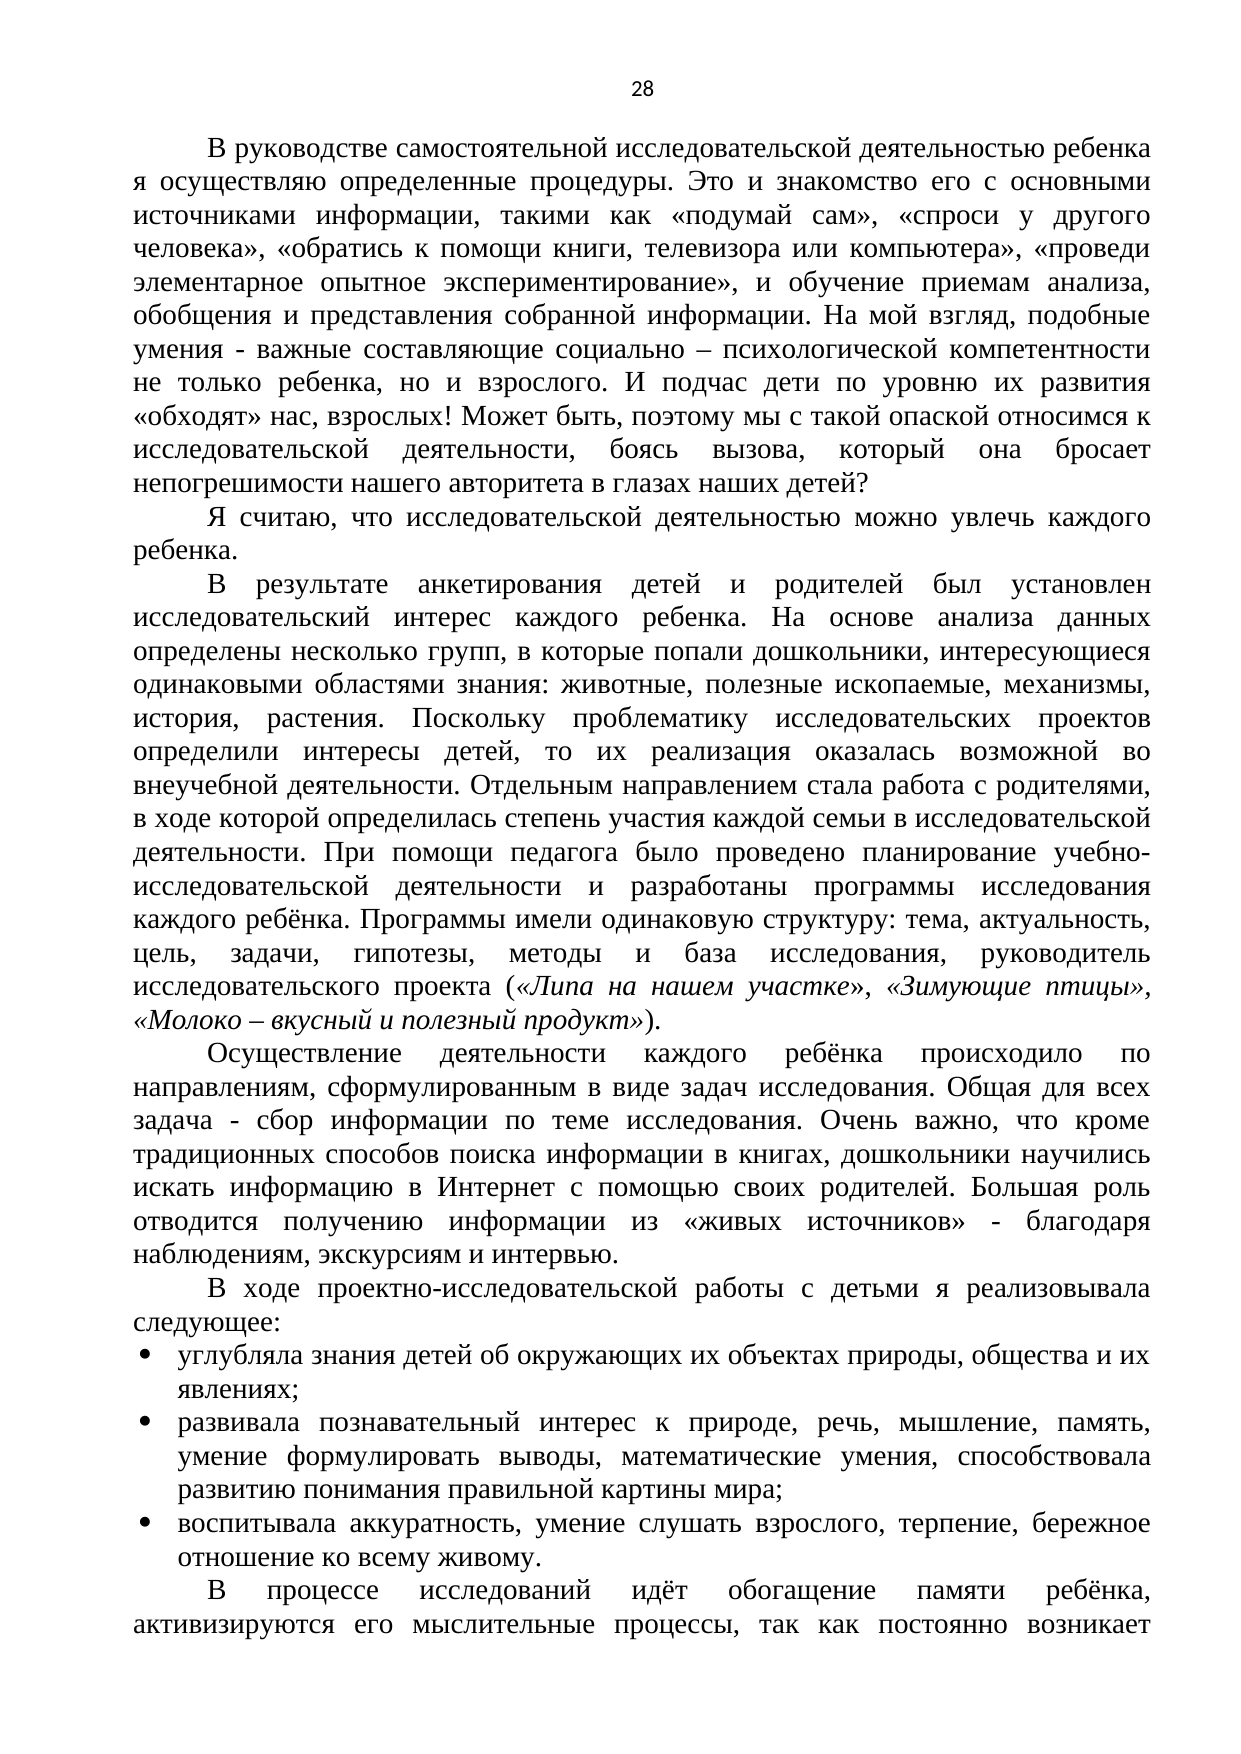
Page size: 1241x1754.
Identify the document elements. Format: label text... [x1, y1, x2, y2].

text Я считаю, что исследовательской деятельностью можно увлечь каждого ребенка. [133, 499, 1152, 566]
text В руководстве самостоятельной исследовательской деятельностью ребенка я осуществляю определенные процедуры. Это и знакомство его с основными источниками информации, такими как «подумай сам», «спроси у другого человека», «обратись к помощи книги, телевизора или компьютера», «проведи элементарное опытное экспериментирование», и обучение приемам анализа, обобщения и представления собранной информации. На мой взгляд, подобные умения - важные составляющие социально – психологической компетентности не только ребенка, но и взрослого. И подчас дети по уровню их развития «обходят» нас, взрослых! Может быть, поэтому мы с такой опаской относимся к исследовательской деятельности, боясь вызова, который она бросает непогрешимости нашего авторитета в глазах наших детей? [133, 130, 1152, 499]
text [133, 1572, 1152, 1639]
list воспитывала аккуратность, умение слушать взрослого, терпение, бережное отношение ко всему живому. [140, 1505, 1152, 1572]
text Осуществление деятельности каждого ребёнка происходило по направлениям, сформулированным в виде задач исследования. Общая для всех задача - сбор информации по теме исследования. Очень важно, что кроме традиционных способов поиска информации в книгах, дошкольники научились искать информацию в Интернет с помощью своих родителей. Большая роль отводится получению информации из «живых источников» - благодаря наблюдениям, экскурсиям и интервью. [133, 1035, 1152, 1270]
text В ходе проектно-исследовательской работы с детьми я реализовывала следующее: [133, 1270, 1152, 1337]
list развивала познавательный интерес к природе, речь, мышление, память, умение формулировать выводы, математические умения, способствовала развитию понимания правильной картины мира; [140, 1404, 1152, 1505]
list углубляла знания детей об окружающих их объектах природы, общества и их явлениях; [140, 1337, 1152, 1404]
text В результате анкетирования детей и родителей был установлен исследовательский интерес каждого ребенка. На основе анализа данных определены несколько групп, в которые попали дошкольники, интересующиеся одинаковыми областями знания: животные, полезные ископаемые, механизмы, история, растения. Поскольку проблематику исследовательских проектов определили интересы детей, то их реализация оказалась возможной во внеучебной деятельности. Отдельным направлением стала работа с родителями, в ходе которой определилась степень участия каждой семьи в исследовательской деятельности. При помощи педагога было проведено планирование учебно-исследовательской деятельности и разработаны программы исследования каждого ребёнка. Программы имели одинаковую структуру: тема, актуальность, цель, задачи, гипотезы, методы и база исследования, руководитель исследовательского проекта («Липа на нашем участке», «Зимующие птицы», «Молоко – вкусный и полезный продукт»). [133, 566, 1152, 1035]
